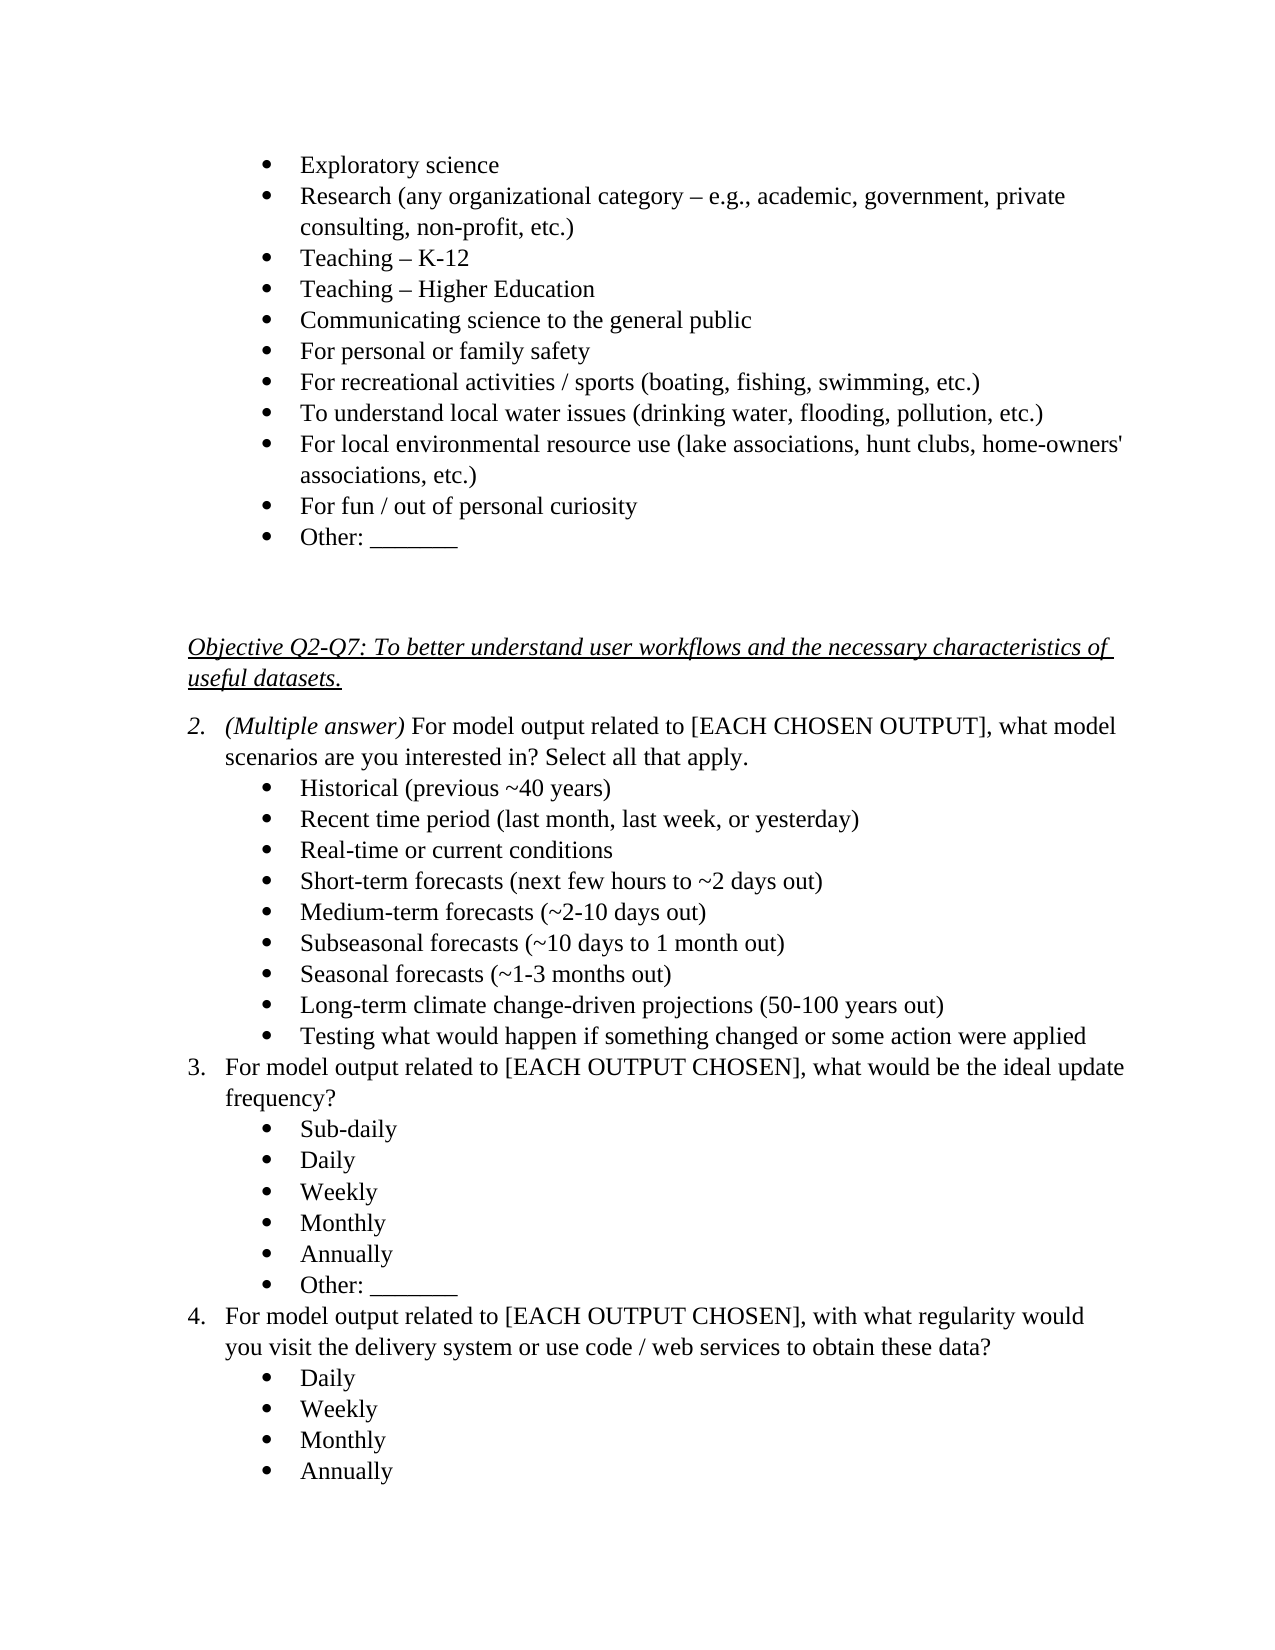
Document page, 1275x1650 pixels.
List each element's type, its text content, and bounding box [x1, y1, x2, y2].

list Monthly [262, 1425, 1125, 1454]
list For personal or family safety [262, 336, 1125, 365]
list Research (any organizational category – e.g., academic, government, private consulting, non-profit, etc.) [262, 181, 1125, 241]
list Other: _______ [262, 522, 1125, 551]
list Annually [262, 1456, 1125, 1485]
list Recent time period (last month, last week, or yesterday) [262, 804, 1125, 833]
list Daily [262, 1363, 1125, 1392]
list Monthly [262, 1208, 1125, 1236]
list Long-term climate change-driven projections (50-100 years out) [262, 990, 1125, 1019]
list Exploratory science [262, 150, 1125, 179]
list Subseasonal forecasts (~10 days to 1 month out) [262, 928, 1125, 957]
list Testing what would happen if something changed or some action were applied [262, 1021, 1125, 1050]
list For local environmental resource use (lake associations, hunt clubs, home-owners' associations, etc.) [262, 429, 1125, 489]
list For fun / out of personal curiosity [262, 491, 1125, 520]
list Short-term forecasts (next few hours to ~2 days out) [262, 866, 1125, 895]
list Weekly [262, 1177, 1125, 1205]
list For model output related to [EACH OUTPUT CHOSEN], with what regularity would you visit the delivery system or use code / web services to obtain these data? [187, 1301, 1125, 1361]
list To understand local water issues (drinking water, flooding, pollution, etc.) [262, 398, 1125, 427]
list For model output related to [EACH OUTPUT CHOSEN], what would be the ideal update frequency? [187, 1052, 1125, 1112]
list Seasonal forecasts (~1-3 months out) [262, 959, 1125, 988]
list Daily [262, 1146, 1125, 1174]
list Teaching – Higher Education [262, 274, 1125, 303]
list Weekly [262, 1394, 1125, 1423]
list Sub-daily [262, 1114, 1125, 1143]
list Communicating science to the general public [262, 305, 1125, 334]
list (Multiple answer) For model output related to [EACH CHOSEN OUTPUT], what model scenarios are you interested in? Select all that apply. [187, 711, 1125, 771]
list Medium-term forecasts (~2-10 days out) [262, 897, 1125, 926]
list Teaching – K-12 [262, 243, 1125, 272]
text Objective Q2-Q7: To better understand user workflows and the necessary characteristics of useful datasets. [187, 632, 1125, 692]
list For recreational activities / sports (boating, fishing, swimming, etc.) [262, 367, 1125, 396]
list Historical (previous ~40 years) [262, 773, 1125, 802]
list Annually [262, 1239, 1125, 1267]
list Other: _______ [262, 1270, 1125, 1298]
list Real-time or current conditions [262, 835, 1125, 864]
